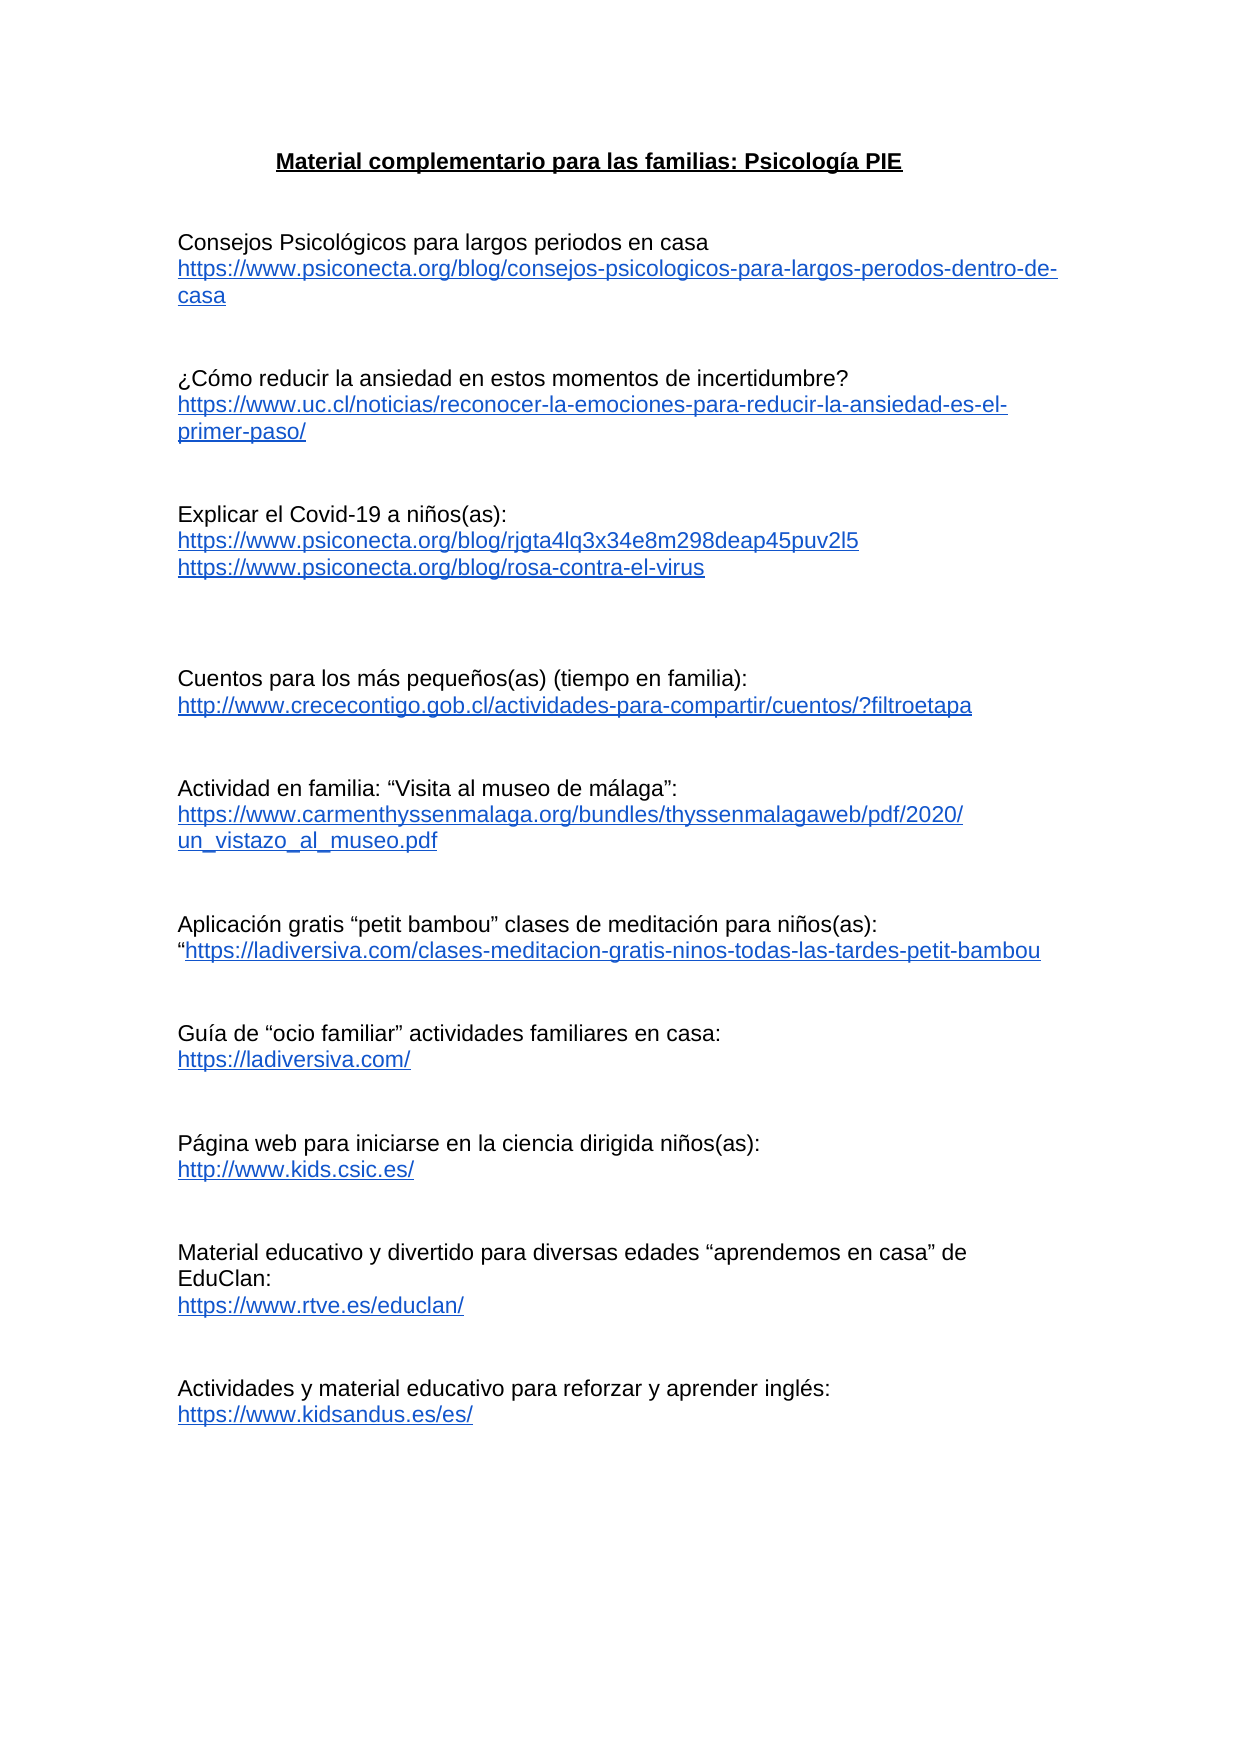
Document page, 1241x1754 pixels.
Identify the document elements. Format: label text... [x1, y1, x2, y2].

text https://www.psiconecta.org/blog/consejos-psicologicos-para-largos-perodos-dentro-de-casa [177, 255, 1063, 308]
text Actividades y material educativo para reforzar y aprender inglés: [177, 1375, 1063, 1401]
text Guía de “ocio familiar” actividades familiares en casa: [177, 1020, 1063, 1046]
text Material educativo y divertido para diversas edades “aprendemos en casa” de EduClan: [177, 1239, 1063, 1292]
text https://www.psiconecta.org/blog/rosa-contra-el-virus [177, 553, 1063, 580]
text Material complementario para las familias: Psicología PIE [276, 148, 1063, 174]
text http://www.kids.csic.es/ [177, 1156, 1063, 1182]
text Página web para iniciarse en la ciencia dirigida niños(as): [177, 1129, 1063, 1156]
text Actividad en familia: “Visita al museo de málaga”: [177, 775, 1063, 801]
text https://www.carmenthyssenmalaga.org/bundles/thyssenmalagaweb/pdf/2020/un_vistazo_al_museo.pdf [177, 801, 1063, 854]
text https://www.rtve.es/educlan/ [177, 1292, 1063, 1318]
text Cuentos para los más pequeños(as) (tiempo en familia): http://www.crececontigo.gob.cl/actividades-para-compartir/cuentos/?filtroetapa [177, 665, 1063, 718]
text Explicar el Covid-19 a niños(as): https://www.psiconecta.org/blog/rjgta4lq3x34e8m298deap45puv2l5 [177, 501, 1063, 553]
text https://www.kidsandus.es/es/ [177, 1401, 1063, 1428]
text Consejos Psicológicos para largos periodos en casa [177, 229, 1063, 255]
text ¿Cómo reducir la ansiedad en estos momentos de incertidumbre? [177, 365, 1063, 391]
text https://ladiversiva.com/ [177, 1046, 1063, 1073]
text Aplicación gratis “petit bambou” clases de meditación para niños(as): “https://ladiversiva.com/clases-meditacion-gratis-ninos-todas-las-tardes-petit-bambou [177, 911, 1063, 963]
text https://www.uc.cl/noticias/reconocer-la-emociones-para-reducir-la-ansiedad-es-el-primer-paso/ [177, 391, 1063, 444]
